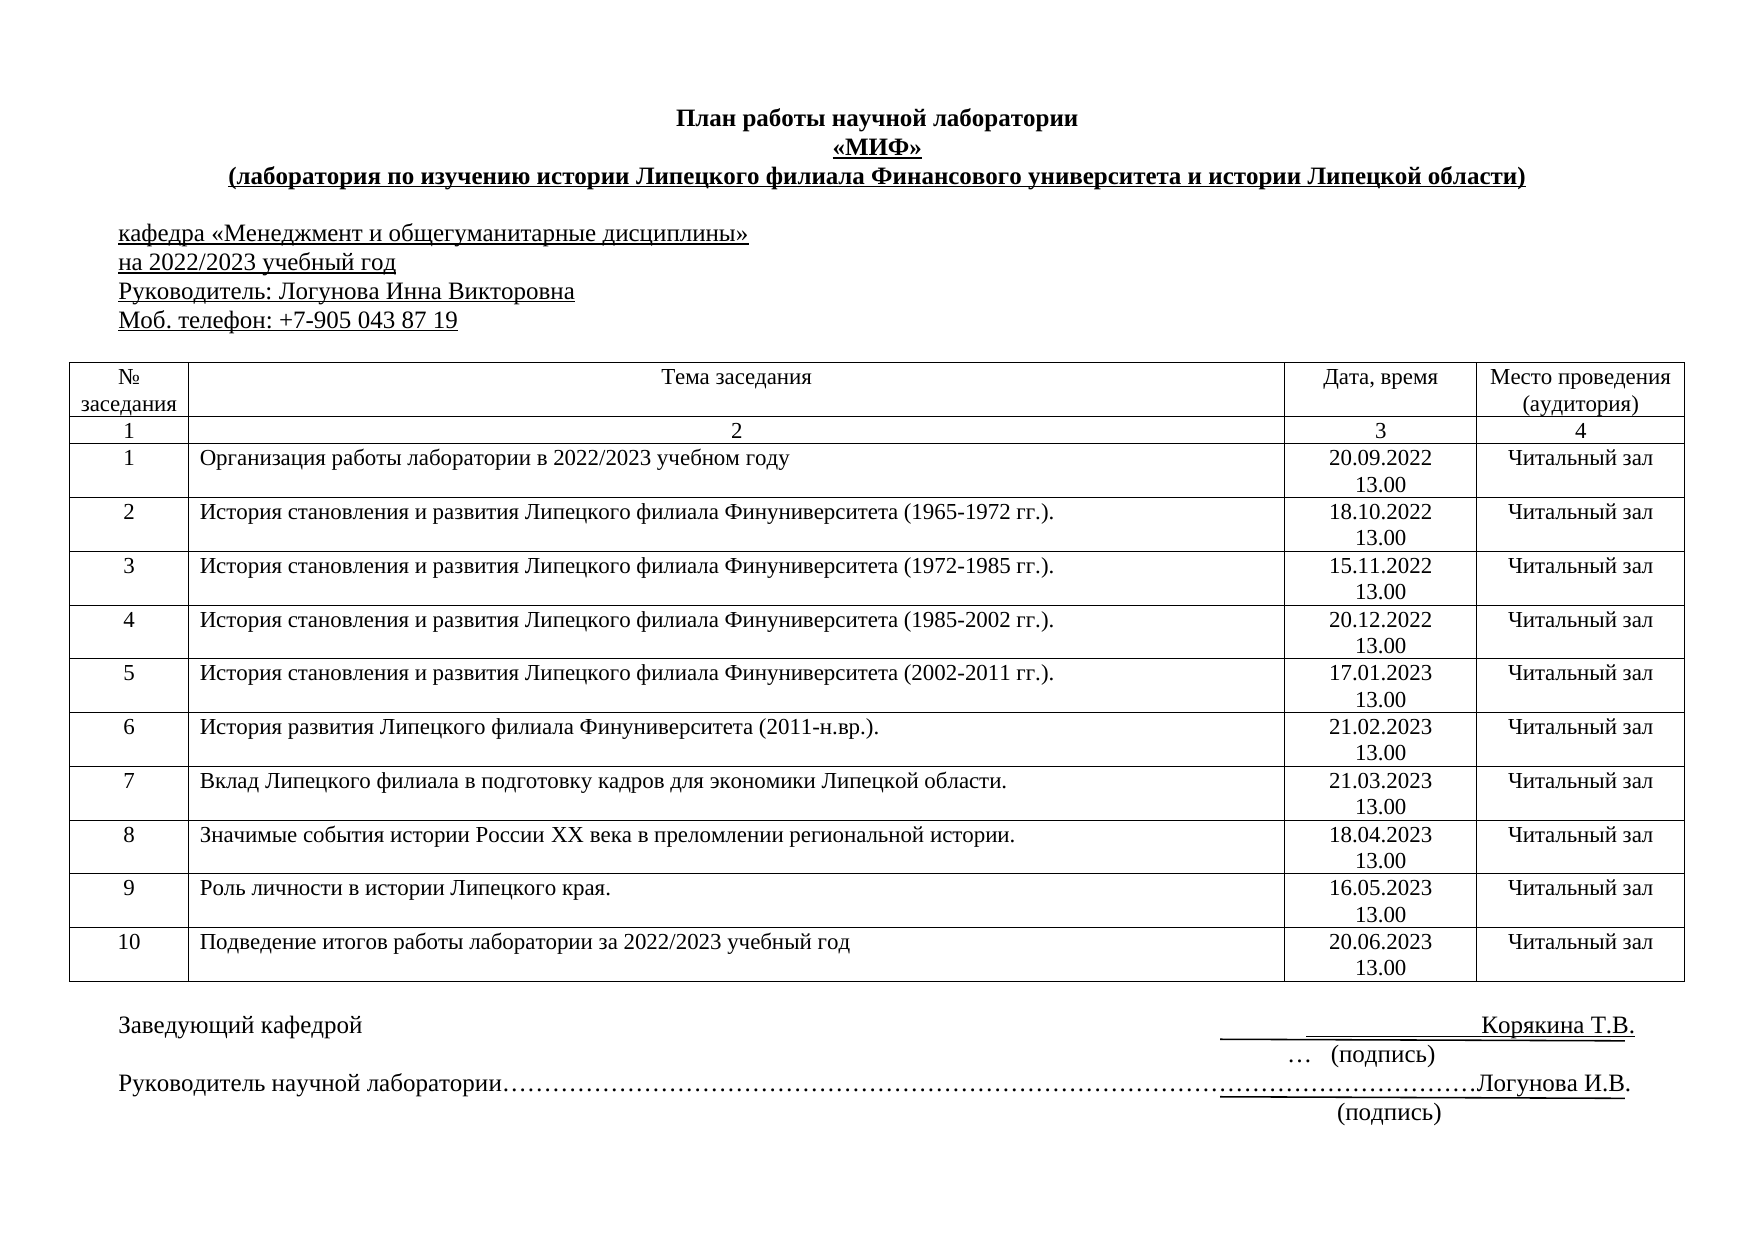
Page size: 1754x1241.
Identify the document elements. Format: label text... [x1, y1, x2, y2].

table_cell Читальный зал [1477, 498, 1684, 551]
text (подпись) [118, 1097, 1636, 1126]
table_cell Читальный зал [1477, 606, 1684, 658]
text кафедра «Менеджмент и общегуманитарные дисциплины» [118, 218, 1636, 247]
table_cell История становления и развития Липецкого филиала Финуниверситета (1965-1972 гг.). [189, 498, 1284, 551]
table_header Тема заседания [189, 363, 1284, 416]
table_cell Значимые события истории России XX века в преломлении региональной истории. [189, 821, 1284, 873]
text План работы научной лаборатории [118, 103, 1636, 132]
table_header № заседания [70, 363, 188, 416]
table_cell 1 [70, 417, 188, 443]
table_cell 8 [70, 821, 188, 873]
table_cell 18.10.2022 13.00 [1285, 498, 1476, 551]
table_cell 20.12.2022 13.00 [1285, 606, 1476, 658]
table_cell 20.09.2022 13.00 [1285, 444, 1476, 497]
table_cell История становления и развития Липецкого филиала Финуниверситета (2002-2011 гг.). [189, 659, 1284, 712]
table_cell 3 [70, 552, 188, 604]
table_cell Читальный зал [1477, 928, 1684, 981]
table_cell Читальный зал [1477, 444, 1684, 497]
table_cell 5 [70, 659, 188, 712]
table_cell История развития Липецкого филиала Финуниверситета (2011-н.вр.). [189, 713, 1284, 766]
text … (подпись) [118, 1039, 1636, 1068]
table_cell 18.04.2023 13.00 [1285, 821, 1476, 873]
table_cell 3 [1285, 417, 1476, 443]
text «МИФ» [118, 132, 1636, 161]
table_cell 2 [70, 498, 188, 551]
table_cell 9 [70, 874, 188, 927]
text Моб. телефон: +7-905 043 87 19 [118, 305, 1636, 333]
text на 2022/2023 учебный год [118, 247, 1636, 276]
table_cell 21.03.2023 13.00 [1285, 767, 1476, 819]
table_cell 1 [70, 444, 188, 497]
table_cell 4 [70, 606, 188, 658]
table_cell Читальный зал [1477, 713, 1684, 766]
text (лаборатория по изучению истории Липецкого филиала Финансового университета и истории Липецкой области) [118, 161, 1636, 190]
table_cell Роль личности в истории Липецкого края. [189, 874, 1284, 927]
table_cell Читальный зал [1477, 552, 1684, 604]
table_cell Организация работы лаборатории в 2022/2023 учебном году [189, 444, 1284, 497]
table_cell 2 [189, 417, 1284, 443]
table_header Место проведения (аудитория) [1477, 363, 1684, 416]
table_cell Читальный зал [1477, 874, 1684, 927]
table_cell История становления и развития Липецкого филиала Финуниверситета (1985-2002 гг.). [189, 606, 1284, 658]
table_cell 20.06.2023 13.00 [1285, 928, 1476, 981]
table_cell 16.05.2023 13.00 [1285, 874, 1476, 927]
table_cell Вклад Липецкого филиала в подготовку кадров для экономики Липецкой области. [189, 767, 1284, 819]
table_cell 10 [70, 928, 188, 981]
table_header Дата, время [1285, 363, 1476, 416]
table_cell Читальный зал [1477, 821, 1684, 873]
table_cell Читальный зал [1477, 767, 1684, 819]
table_cell 7 [70, 767, 188, 819]
table_cell 17.01.2023 13.00 [1285, 659, 1476, 712]
table_cell 21.02.2023 13.00 [1285, 713, 1476, 766]
table_cell История становления и развития Липецкого филиала Финуниверситета (1972-1985 гг.). [189, 552, 1284, 604]
text Руководитель: Логунова Инна Викторовна [118, 276, 1636, 305]
text Заведующий кафедрой Корякина Т.В. [118, 1011, 1636, 1039]
table_cell 4 [1477, 417, 1684, 443]
table_cell 15.11.2022 13.00 [1285, 552, 1476, 604]
text Руководитель научной лаборатории………………………………………………………………………………………………………Логунова И.В. [118, 1068, 1636, 1097]
table_cell 6 [70, 713, 188, 766]
table_cell Читальный зал [1477, 659, 1684, 712]
table_cell Подведение итогов работы лаборатории за 2022/2023 учебный год [189, 928, 1284, 981]
